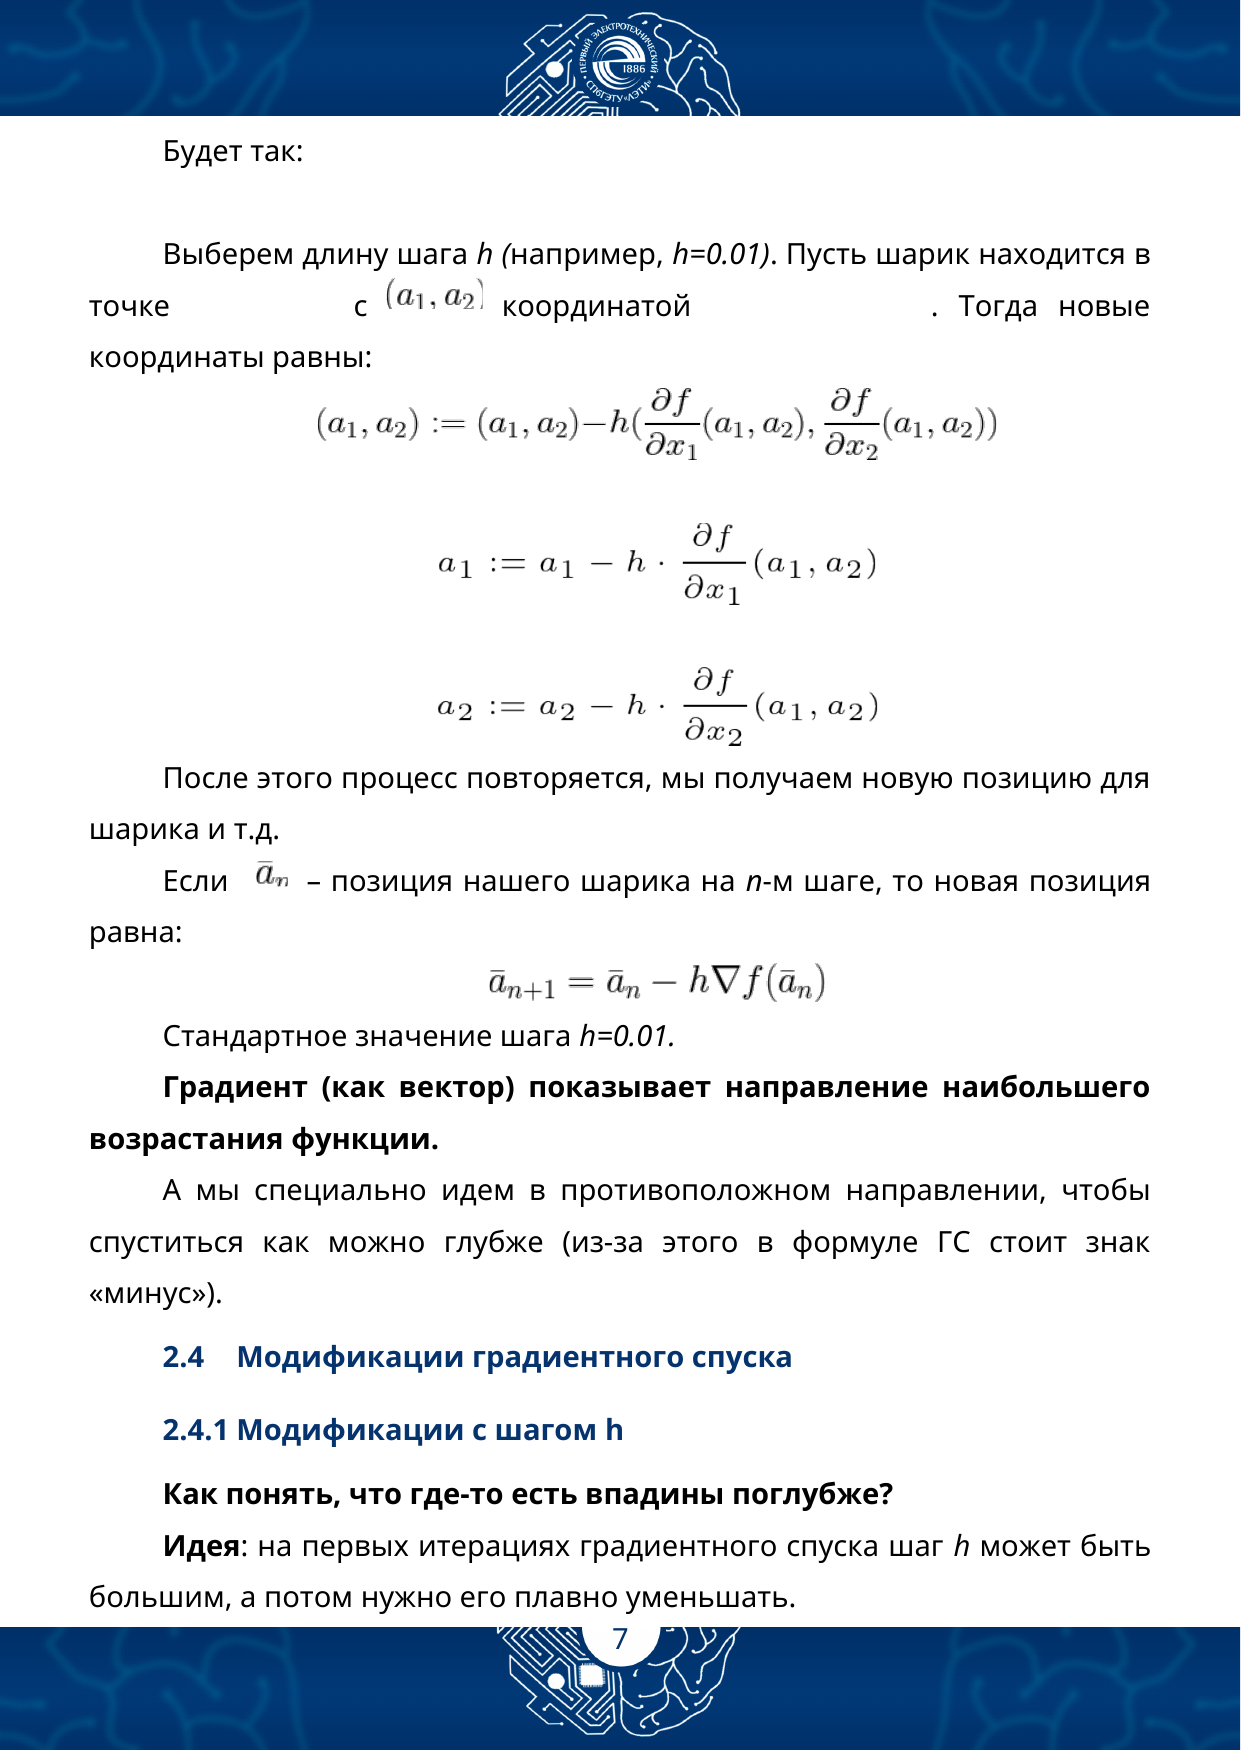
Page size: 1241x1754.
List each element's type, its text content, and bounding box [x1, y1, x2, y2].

picture [0, 1627, 1241, 1750]
picture [437, 667, 878, 746]
subtitle Модификации с шагом h [89, 1409, 1152, 1449]
text После этого процесс повторяется, мы получаем новую позицию для шарика и т.д. [89, 757, 1152, 848]
subtitle Модификации градиентного спуска [89, 1337, 1152, 1376]
picture [256, 861, 288, 887]
text Идея: на первых итерациях градиентного спуска шаг h может быть большим, а потом нужно его плавно уменьшать. [89, 1525, 1152, 1616]
picture [386, 278, 483, 309]
text Выберем длину шага h (например, h=0.01). Пусть шарик находится в точке с координатой . Тогда новые координаты равны: [89, 234, 1152, 376]
picture [438, 523, 876, 605]
picture [489, 963, 825, 1002]
text Если – позиция нашего шарика на n-м шаге, то новая позиция равна: [89, 860, 1152, 951]
text Стандартное значение шага h=0.01. [89, 1015, 1152, 1054]
text А мы специально идем в противоположном направлении, чтобы спуститься как можно глубже (из-за этого в формуле ГС стоит знак «минус»). [89, 1169, 1152, 1312]
text Будет так: [89, 131, 1152, 170]
text Градиент (как вектор) показывает направление наибольшего возрастания функции. [89, 1066, 1152, 1158]
picture [317, 388, 997, 460]
picture [0, 0, 1241, 116]
text Как понять, что где-то есть впадины поглубже? [89, 1473, 1152, 1513]
